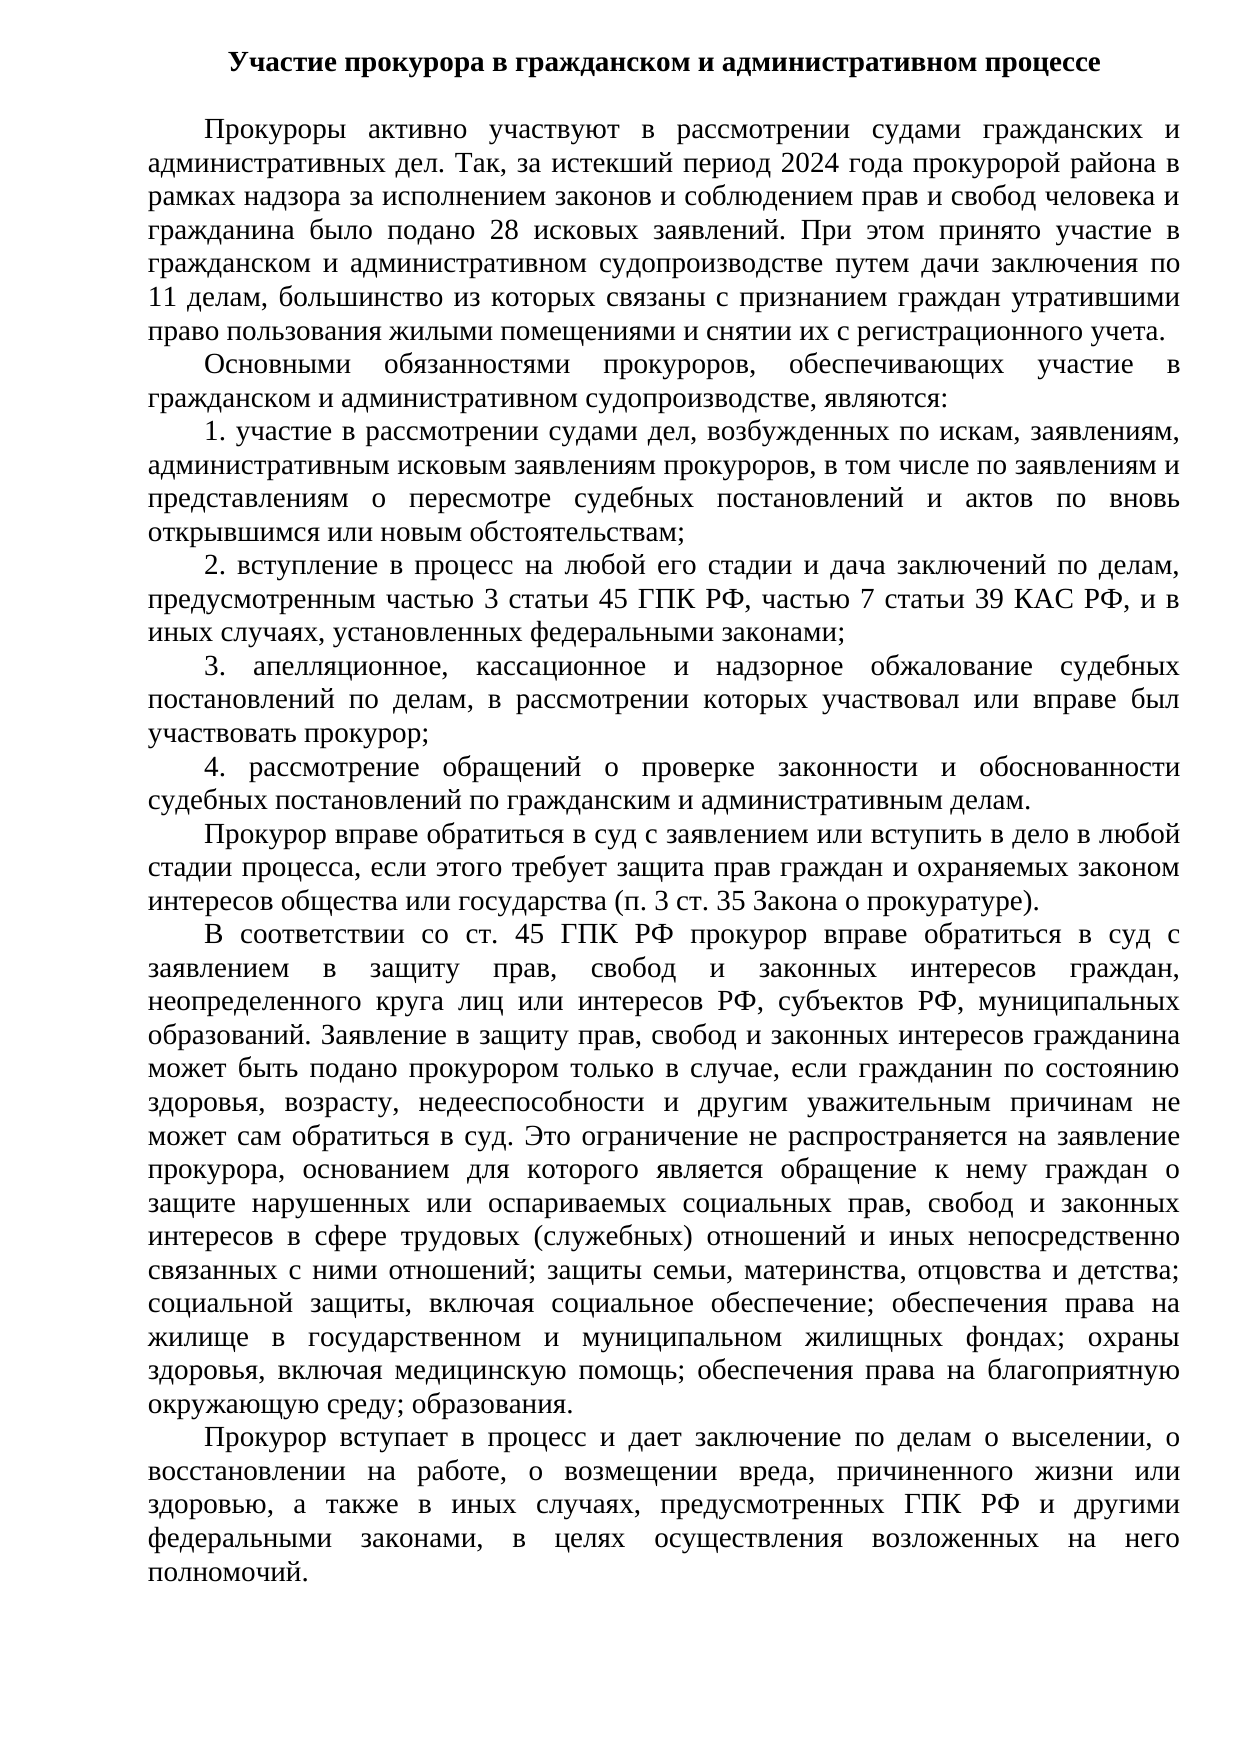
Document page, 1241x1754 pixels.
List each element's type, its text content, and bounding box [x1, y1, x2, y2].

text Участие прокурора в гражданском и административном процессе [148, 44, 1181, 78]
text 4. рассмотрение обращений о проверке законности и обоснованности судебных постановлений по гражданским и административным делам. [148, 749, 1181, 816]
text Прокурор вступает в процесс и дает заключение по делам о выселении, о восстановлении на работе, о возмещении вреда, причиненного жизни или здоровью, а также в иных случаях, предусмотренных ГПК РФ и другими федеральными законами, в целях осуществления возложенных на него полномочий. [148, 1419, 1181, 1587]
text 2. вступление в процесс на любой его стадии и дача заключений по делам, предусмотренным частью 3 статьи 45 ГПК РФ, частью 7 статьи 39 КАС РФ, и в иных случаях, установленных федеральными законами; [148, 547, 1181, 648]
text Прокуроры активно участвуют в рассмотрении судами гражданских и административных дел. Так, за истекший период 2024 года прокуророй района в рамках надзора за исполнением законов и соблюдением прав и свобод человека и гражданина было подано 28 исковых заявлений. При этом принято участие в гражданском и административном судопроизводстве путем дачи заключения по 11 делам, большинство из которых связаны с признанием граждан утратившими право пользования жилыми помещениями и снятии их с регистрационного учета. [148, 111, 1181, 346]
text 1. участие в рассмотрении судами дел, возбужденных по искам, заявлениям, административным исковым заявлениям прокуроров, в том числе по заявлениям и представлениям о пересмотре судебных постановлений и актов по вновь открывшимся или новым обстоятельствам; [148, 413, 1181, 547]
text Основными обязанностями прокуроров, обеспечивающих участие в гражданском и административном судопроизводстве, являются: [148, 346, 1181, 413]
text Прокурор вправе обратиться в суд с заявлением или вступить в дело в любой стадии процесса, если этого требует защита прав граждан и охраняемых законом интересов общества или государства (п. 3 ст. 35 Закона о прокуратуре). [148, 816, 1181, 916]
text В соответствии со ст. 45 ГПК РФ прокурор вправе обратиться в суд с заявлением в защиту прав, свобод и законных интересов граждан, неопределенного круга лиц или интересов РФ, субъектов РФ, муниципальных образований. Заявление в защиту прав, свобод и законных интересов гражданина может быть подано прокурором только в случае, если гражданин по состоянию здоровья, возрасту, недееспособности и другим уважительным причинам не может сам обратиться в суд. Это ограничение не распространяется на заявление прокурора, основанием для которого является обращение к нему граждан о защите нарушенных или оспариваемых социальных прав, свобод и законных интересов в сфере трудовых (служебных) отношений и иных непосредственно связанных с ними отношений; защиты семьи, материнства, отцовства и детства; социальной защиты, включая социальное обеспечение; обеспечения права на жилище в государственном и муниципальном жилищных фондах; охраны здоровья, включая медицинскую помощь; обеспечения права на благоприятную окружающую среду; образования. [148, 916, 1181, 1419]
text 3. апелляционное, кассационное и надзорное обжалование судебных постановлений по делам, в рассмотрении которых участвовал или вправе был участвовать прокурор; [148, 648, 1181, 749]
